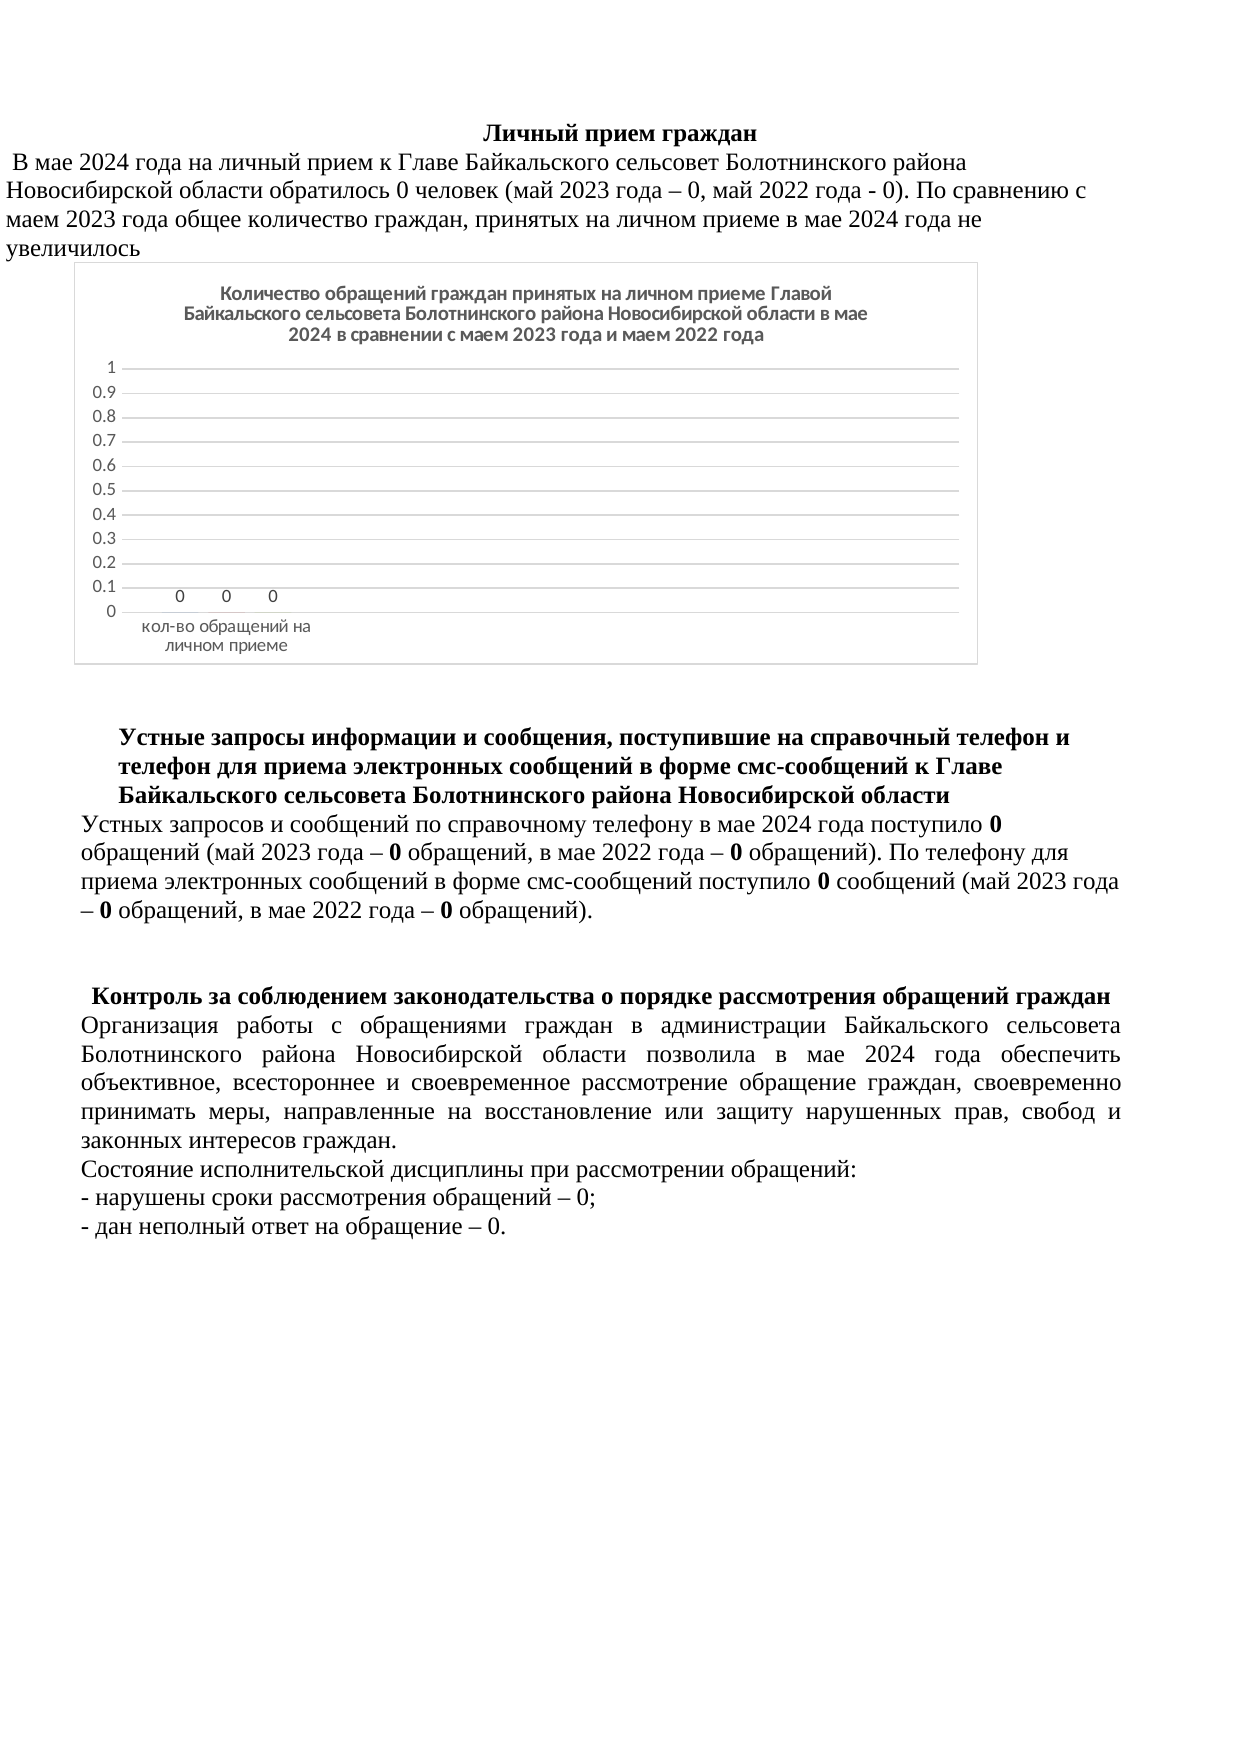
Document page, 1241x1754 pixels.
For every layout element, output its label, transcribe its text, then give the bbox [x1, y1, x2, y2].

list - нарушены сроки рассмотрения обращений – 0; [81, 1182, 1122, 1211]
list Устных запросов и сообщений по справочному телефону в мае 2024 года поступило 0 обращений (май 2023 года – 0 обращений, в мае 2022 года – 0 обращений). По телефону для приема электронных сообщений в форме смс-сообщений поступило 0 сообщений (май 2023 года – 0 обращений, в мае 2022 года – 0 обращений). [81, 809, 1122, 924]
list Контроль за соблюдением законодательства о порядке рассмотрения обращений граждан [81, 981, 1122, 1010]
list Организация работы с обращениями граждан в администрации Байкальского сельсовета Болотнинского района Новосибирской области позволила в мае 2024 года обеспечить объективное, всестороннее и своевременное рассмотрение обращение граждан, своевременно принимать меры, направленные на восстановление или защиту нарушенных прав, свобод и законных интересов граждан. [81, 1010, 1122, 1154]
text Устные запросы информации и сообщения, поступившие на справочный телефон и телефон для приема электронных сообщений в форме смс-сообщений к Главе Байкальского сельсовета Болотнинского района Новосибирской области [118, 722, 1122, 809]
text В мае 2024 года на личный прием к Главе Байкальского сельсовет Болотнинского района Новосибирской области обратилось 0 человек (май 2023 года – 0, май 2022 года - 0). По сравнению с маем 2023 года общее количество граждан, принятых на личном приеме в мае 2024 года не увеличилось [6, 147, 1122, 262]
list - дан неполный ответ на обращение – 0. [81, 1211, 1122, 1240]
text Личный прием граждан [118, 118, 1122, 147]
list Состояние исполнительской дисциплины при рассмотрении обращений: [81, 1154, 1122, 1182]
